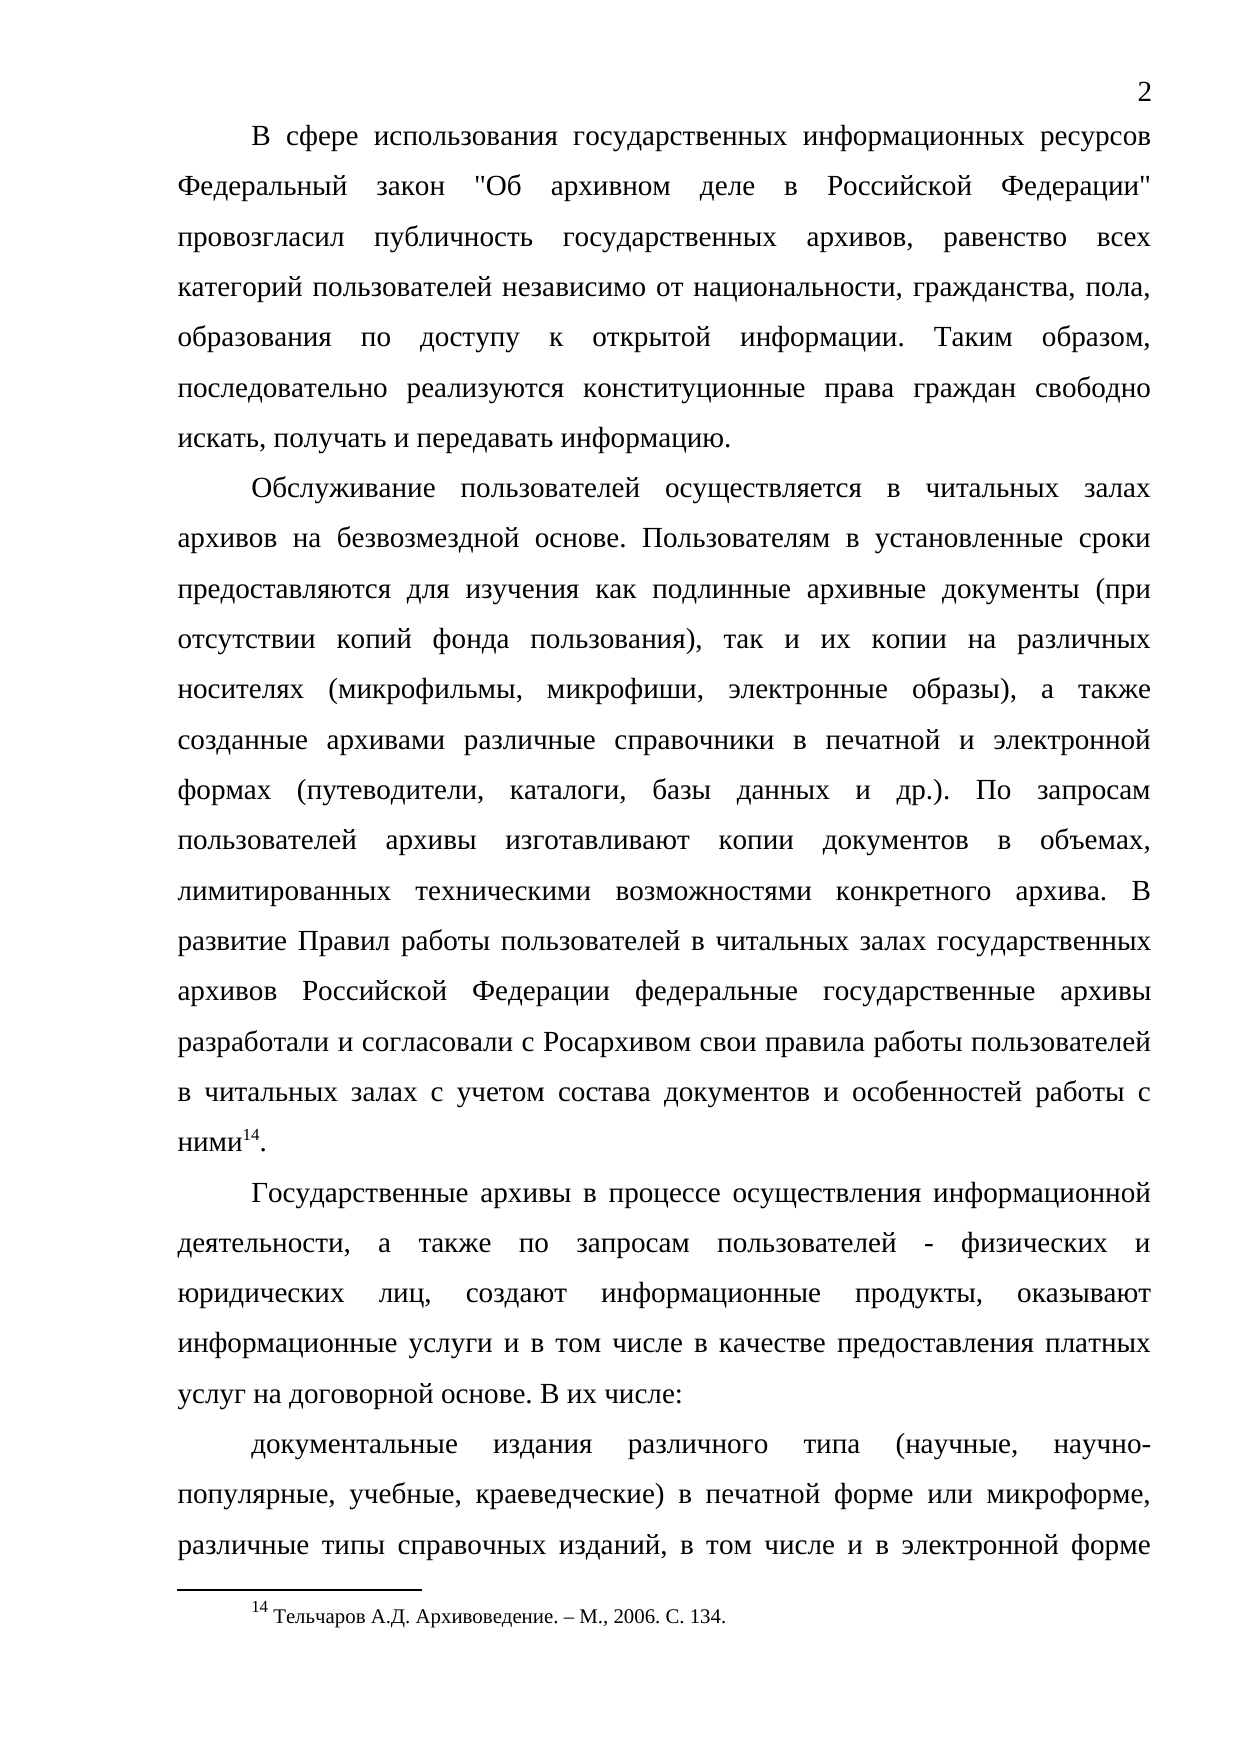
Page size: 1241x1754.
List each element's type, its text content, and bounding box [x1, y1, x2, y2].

text Государственные архивы в процессе осуществления информационной деятельности, а также по запросам пользователей - физических и юридических лиц, создают информационные продукты, оказывают информационные услуги и в том числе в качестве предоставления платных услуг на договорной основе. В их числе: [177, 1175, 1152, 1409]
text Обслуживание пользователей осуществляется в читальных залах архивов на безвозмездной основе. Пользователям в установленные сроки предоставляются для изучения как подлинные архивные документы (при отсутствии копий фонда пользования), так и их копии на различных носителях (микрофильмы, микрофиши, электронные образы), а также созданные архивами различные справочники в печатной и электронной формах (путеводители, каталоги, базы данных и др.). По запросам пользователей архивы изготавливают копии документов в объемах, лимитированных техническими возможностями конкретного архива. В развитие Правил работы пользователей в читальных залах государственных архивов Российской Федерации федеральные государственные архивы разработали и согласовали с Росархивом свои правила работы пользователей в читальных залах с учетом состава документов и особенностей работы с ними. [177, 470, 1152, 1158]
text В сфере использования государственных информационных ресурсов Федеральный закон "Об архивном деле в Российской Федерации" провозгласил публичность государственных архивов, равенство всех категорий пользователей независимо от национальности, гражданства, пола, образования по доступу к открытой информации. Таким образом, последовательно реализуются конституционные права граждан свободно искать, получать и передавать информацию. [177, 118, 1152, 453]
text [177, 1426, 1152, 1560]
